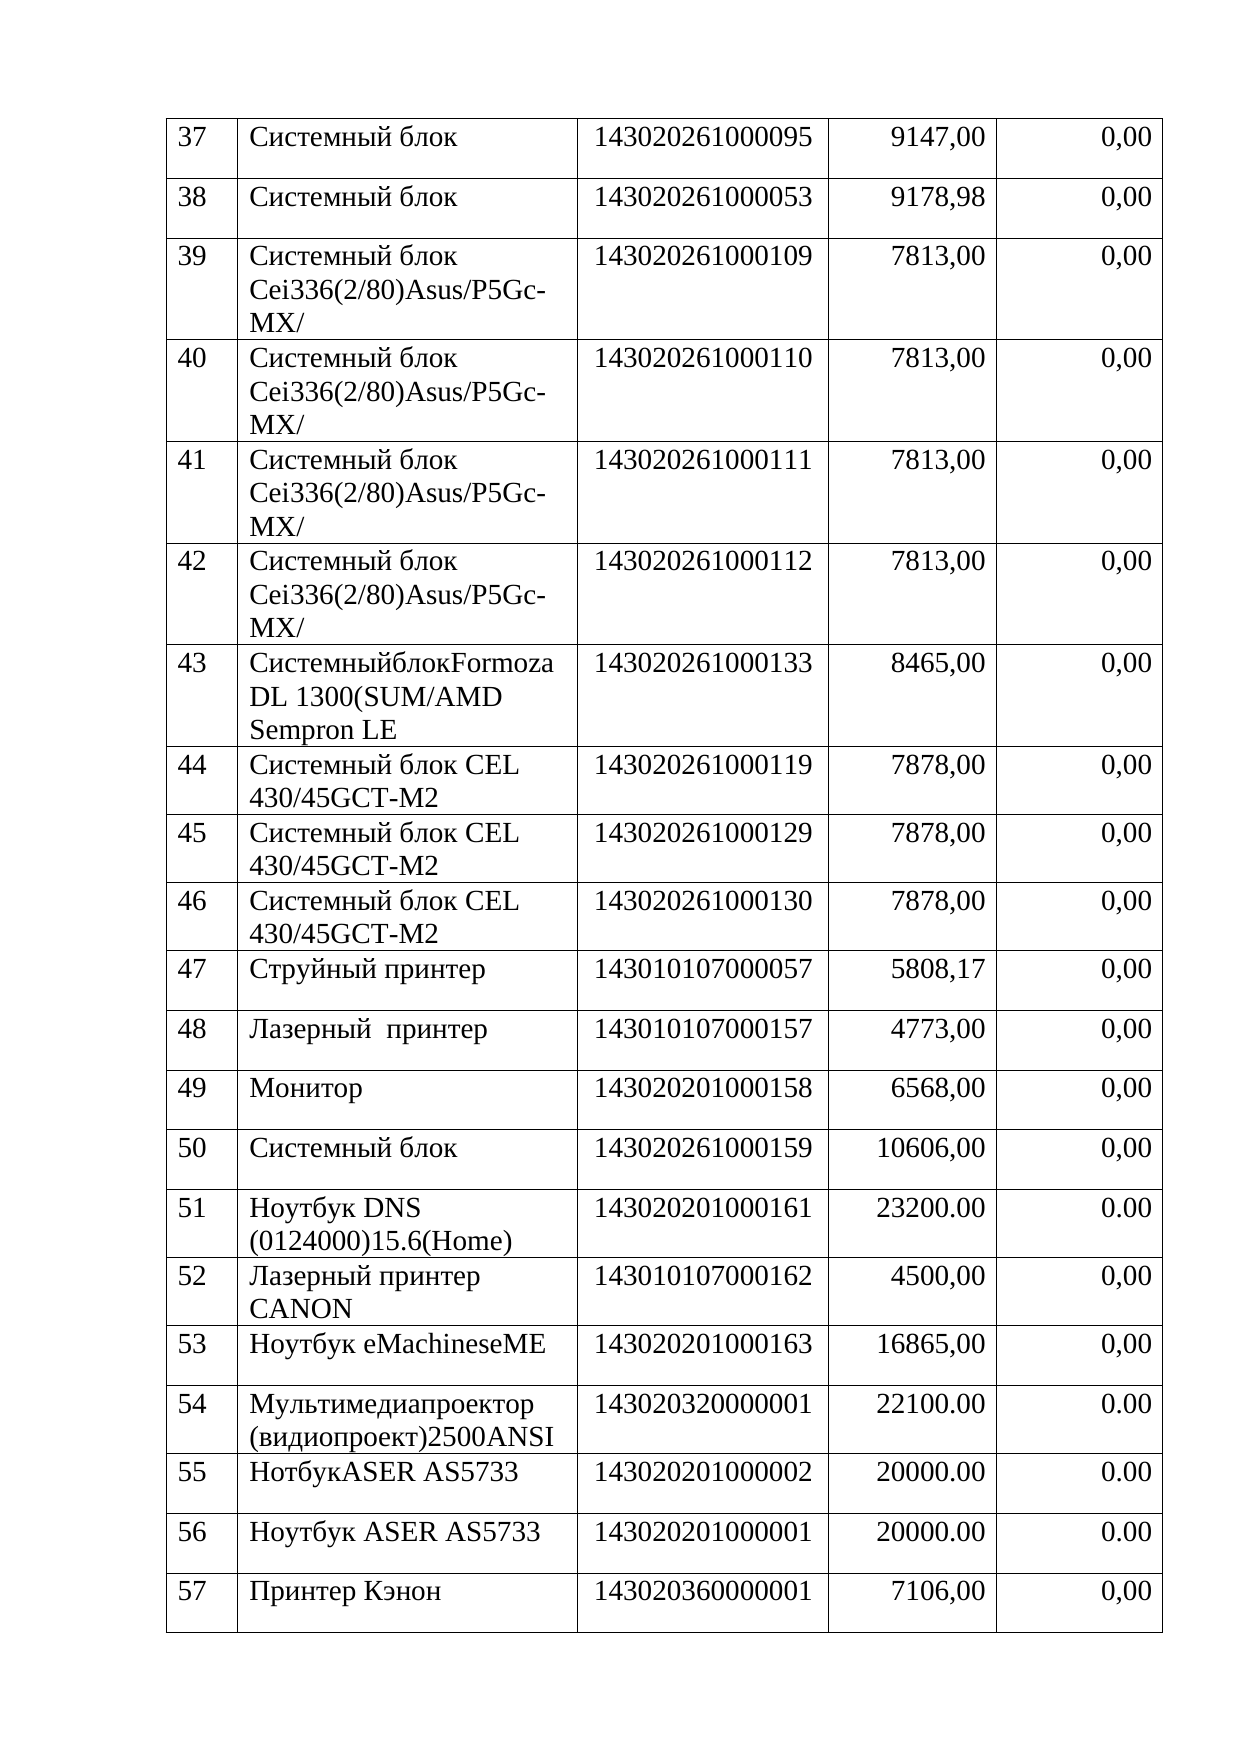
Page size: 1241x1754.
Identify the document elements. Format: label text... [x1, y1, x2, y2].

table_cell 143020201000163 [578, 1326, 828, 1385]
table_cell 7878,00 [829, 815, 996, 882]
table_cell 7813,00 [829, 239, 996, 339]
table_cell Мультимедиапроектор (видиопроект)2500ANSI [238, 1386, 577, 1453]
table_cell СистемныйблокFormoza DL 1300(SUM/AMD Sempron LE [238, 645, 577, 746]
table_cell Системный блок [238, 1130, 577, 1189]
table_cell 51 [167, 1190, 237, 1257]
table_cell 45 [167, 815, 237, 882]
table_cell 20000.00 [829, 1514, 996, 1572]
table_cell 7813,00 [829, 442, 996, 542]
table_cell 0,00 [997, 747, 1162, 814]
table_cell 0,00 [997, 1258, 1162, 1325]
table_cell 143020201000001 [578, 1514, 828, 1572]
table_cell 20000.00 [829, 1454, 996, 1513]
table_cell 143020201000002 [578, 1454, 828, 1513]
table_cell 55 [167, 1454, 237, 1513]
table_cell 143020261000133 [578, 645, 828, 746]
table_cell 143020261000053 [578, 179, 828, 237]
table_cell 8465,00 [829, 645, 996, 746]
table_cell 0,00 [997, 883, 1162, 950]
table_cell 0.00 [997, 1514, 1162, 1572]
table_cell Лазерный принтер [238, 1011, 577, 1069]
table_cell 49 [167, 1071, 237, 1129]
table_cell 143020261000110 [578, 340, 828, 441]
table_cell 0,00 [997, 340, 1162, 441]
table_cell Системный блок CEL 430/45GCT-M2 [238, 815, 577, 882]
table_cell 39 [167, 239, 237, 339]
table_cell 4500,00 [829, 1258, 996, 1325]
table_cell 22100.00 [829, 1386, 996, 1453]
table_cell 0,00 [997, 442, 1162, 542]
table_cell 0.00 [997, 1454, 1162, 1513]
table_cell Системный блок Cei336(2/80)Asus/P5Gc-MX/ [238, 442, 577, 542]
table_cell 38 [167, 179, 237, 237]
table_cell 143020261000109 [578, 239, 828, 339]
table_cell Системный блок [238, 119, 577, 178]
table_cell 0,00 [997, 239, 1162, 339]
table_cell Системный блок Cei336(2/80)Asus/P5Gc-MX/ [238, 544, 577, 644]
table_cell 57 [167, 1574, 237, 1632]
table_cell Ноутбук DNS (0124000)15.6(Home) [238, 1190, 577, 1257]
table_cell 143010107000157 [578, 1011, 828, 1069]
table_cell 53 [167, 1326, 237, 1385]
table_cell 42 [167, 544, 237, 644]
table_cell 41 [167, 442, 237, 542]
table_cell 143020261000129 [578, 815, 828, 882]
table_cell 0,00 [997, 645, 1162, 746]
table_cell 48 [167, 1011, 237, 1069]
table_cell 23200.00 [829, 1190, 996, 1257]
table_cell 16865,00 [829, 1326, 996, 1385]
table_cell 0,00 [997, 1011, 1162, 1069]
table_cell 54 [167, 1386, 237, 1453]
table_cell 143020320000001 [578, 1386, 828, 1453]
table_cell Ноутбук eMachineseME [238, 1326, 577, 1385]
table_cell 7878,00 [829, 883, 996, 950]
table_cell 4773,00 [829, 1011, 996, 1069]
table_cell Монитор [238, 1071, 577, 1129]
table_cell 0,00 [997, 179, 1162, 237]
table_cell 7813,00 [829, 340, 996, 441]
table_cell 43 [167, 645, 237, 746]
table_cell 9178,98 [829, 179, 996, 237]
table_cell 7878,00 [829, 747, 996, 814]
table_cell 5808,17 [829, 951, 996, 1010]
table_cell 143020261000112 [578, 544, 828, 644]
table_cell Струйный принтер [238, 951, 577, 1010]
table_cell 10606,00 [829, 1130, 996, 1189]
table_cell 52 [167, 1258, 237, 1325]
table_cell 143020261000111 [578, 442, 828, 542]
table_cell 40 [167, 340, 237, 441]
table_cell 143020201000161 [578, 1190, 828, 1257]
table_cell 0,00 [997, 1071, 1162, 1129]
table_cell Системный блок Cei336(2/80)Asus/P5Gc-MX/ [238, 239, 577, 339]
table_cell 46 [167, 883, 237, 950]
table_cell 0,00 [997, 1326, 1162, 1385]
table_cell 37 [167, 119, 237, 178]
table_cell Принтер Кэнон [238, 1574, 577, 1632]
table_cell Лазерный принтер CANON [238, 1258, 577, 1325]
table_cell 143020261000095 [578, 119, 828, 178]
table_cell 50 [167, 1130, 237, 1189]
table_cell 143020201000158 [578, 1071, 828, 1129]
table_cell 7106,00 [829, 1574, 996, 1632]
table_cell Системный блок CEL 430/45GCT-M2 [238, 747, 577, 814]
table_cell 0,00 [997, 1130, 1162, 1189]
table_cell НотбукASER AS5733 [238, 1454, 577, 1513]
table_cell 0,00 [997, 544, 1162, 644]
table_cell 143010107000162 [578, 1258, 828, 1325]
table_cell 44 [167, 747, 237, 814]
table_cell 0,00 [997, 119, 1162, 178]
table_cell 0,00 [997, 815, 1162, 882]
table_cell 0,00 [997, 1574, 1162, 1632]
table_cell Системный блок CEL 430/45GCT-M2 [238, 883, 577, 950]
table_cell 143020360000001 [578, 1574, 828, 1632]
table_cell Системный блок Cei336(2/80)Asus/P5Gc-MX/ [238, 340, 577, 441]
table_cell Системный блок [238, 179, 577, 237]
table_cell 143010107000057 [578, 951, 828, 1010]
table_cell 9147,00 [829, 119, 996, 178]
table_cell 47 [167, 951, 237, 1010]
table_cell 7813,00 [829, 544, 996, 644]
table_cell 0.00 [997, 1386, 1162, 1453]
table_cell 0,00 [997, 951, 1162, 1010]
table_cell 6568,00 [829, 1071, 996, 1129]
table_cell 0.00 [997, 1190, 1162, 1257]
table_cell 143020261000159 [578, 1130, 828, 1189]
table_cell Ноутбук ASER AS5733 [238, 1514, 577, 1572]
table_cell 143020261000119 [578, 747, 828, 814]
table_cell 56 [167, 1514, 237, 1572]
table_cell 143020261000130 [578, 883, 828, 950]
